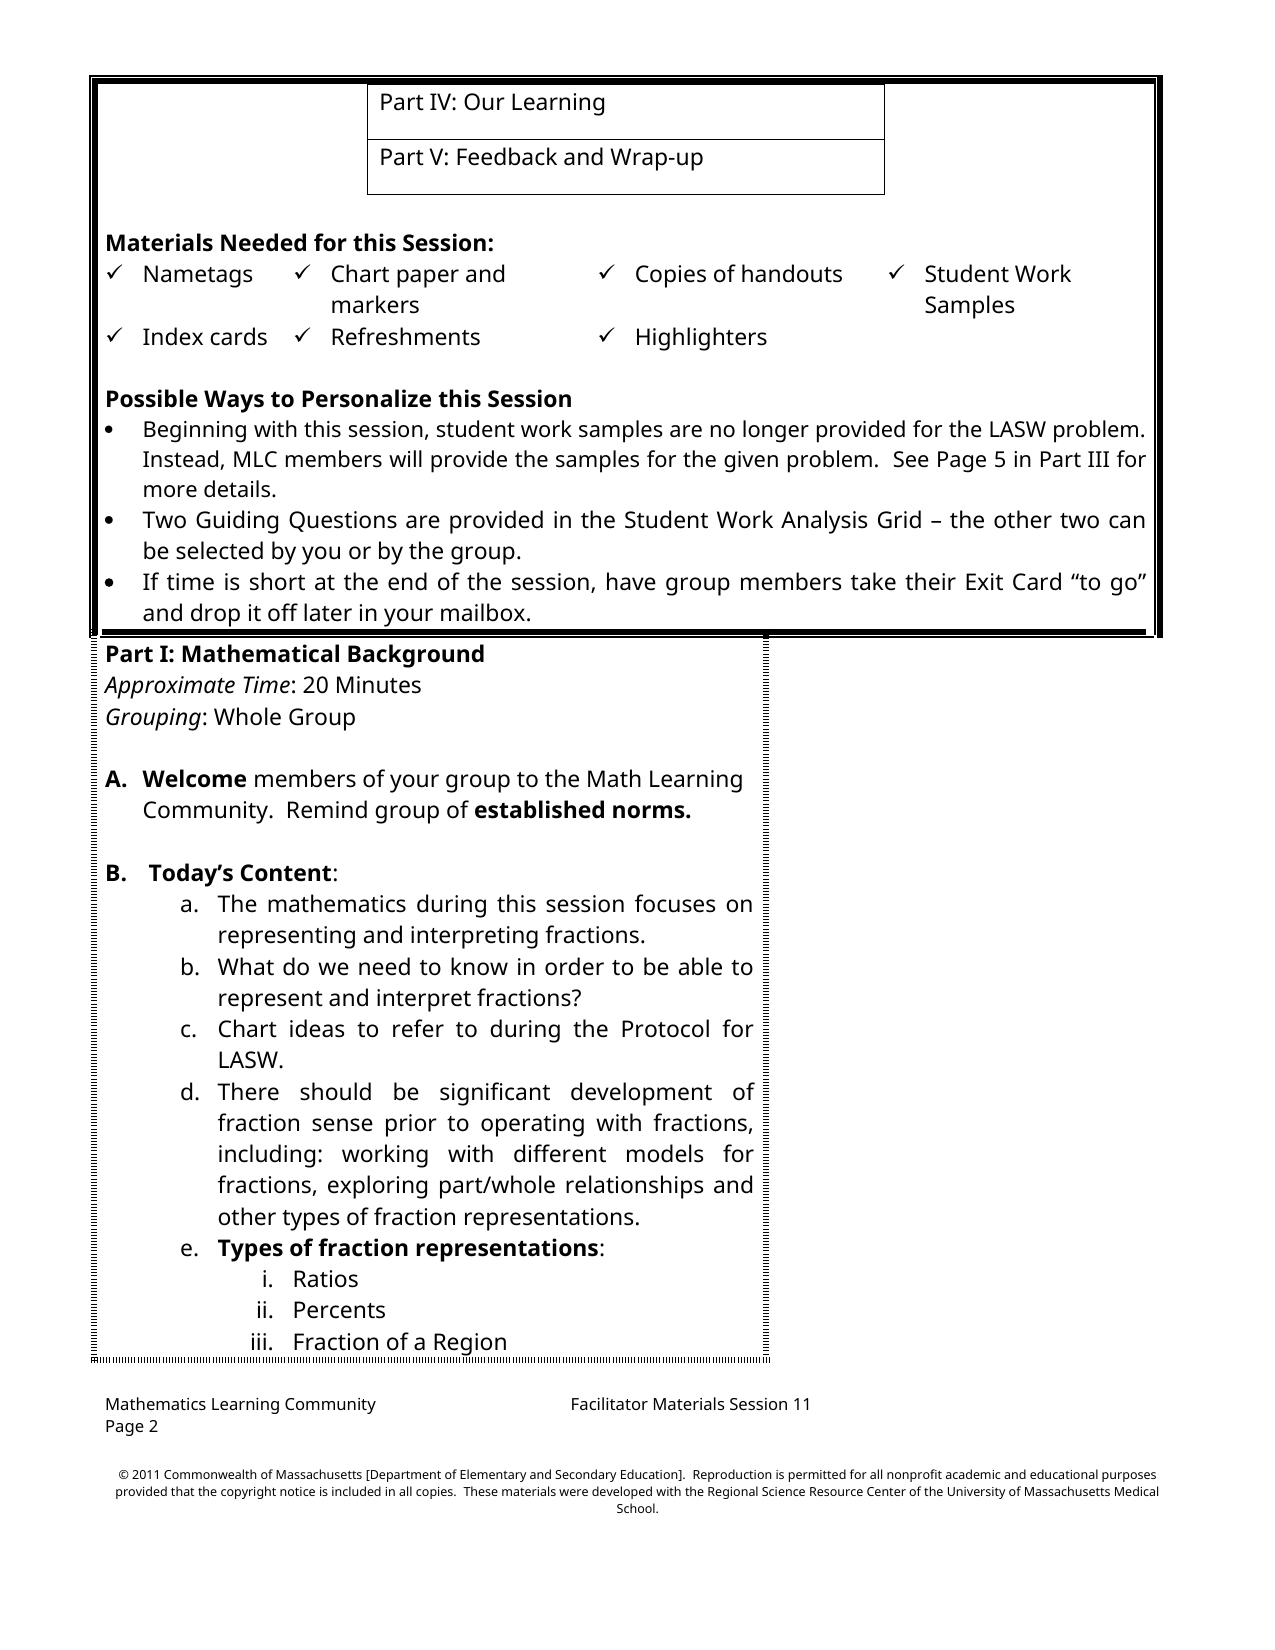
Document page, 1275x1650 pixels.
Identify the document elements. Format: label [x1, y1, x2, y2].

table_header [98, 84, 1154, 628]
table_cell [94, 629, 766, 1357]
